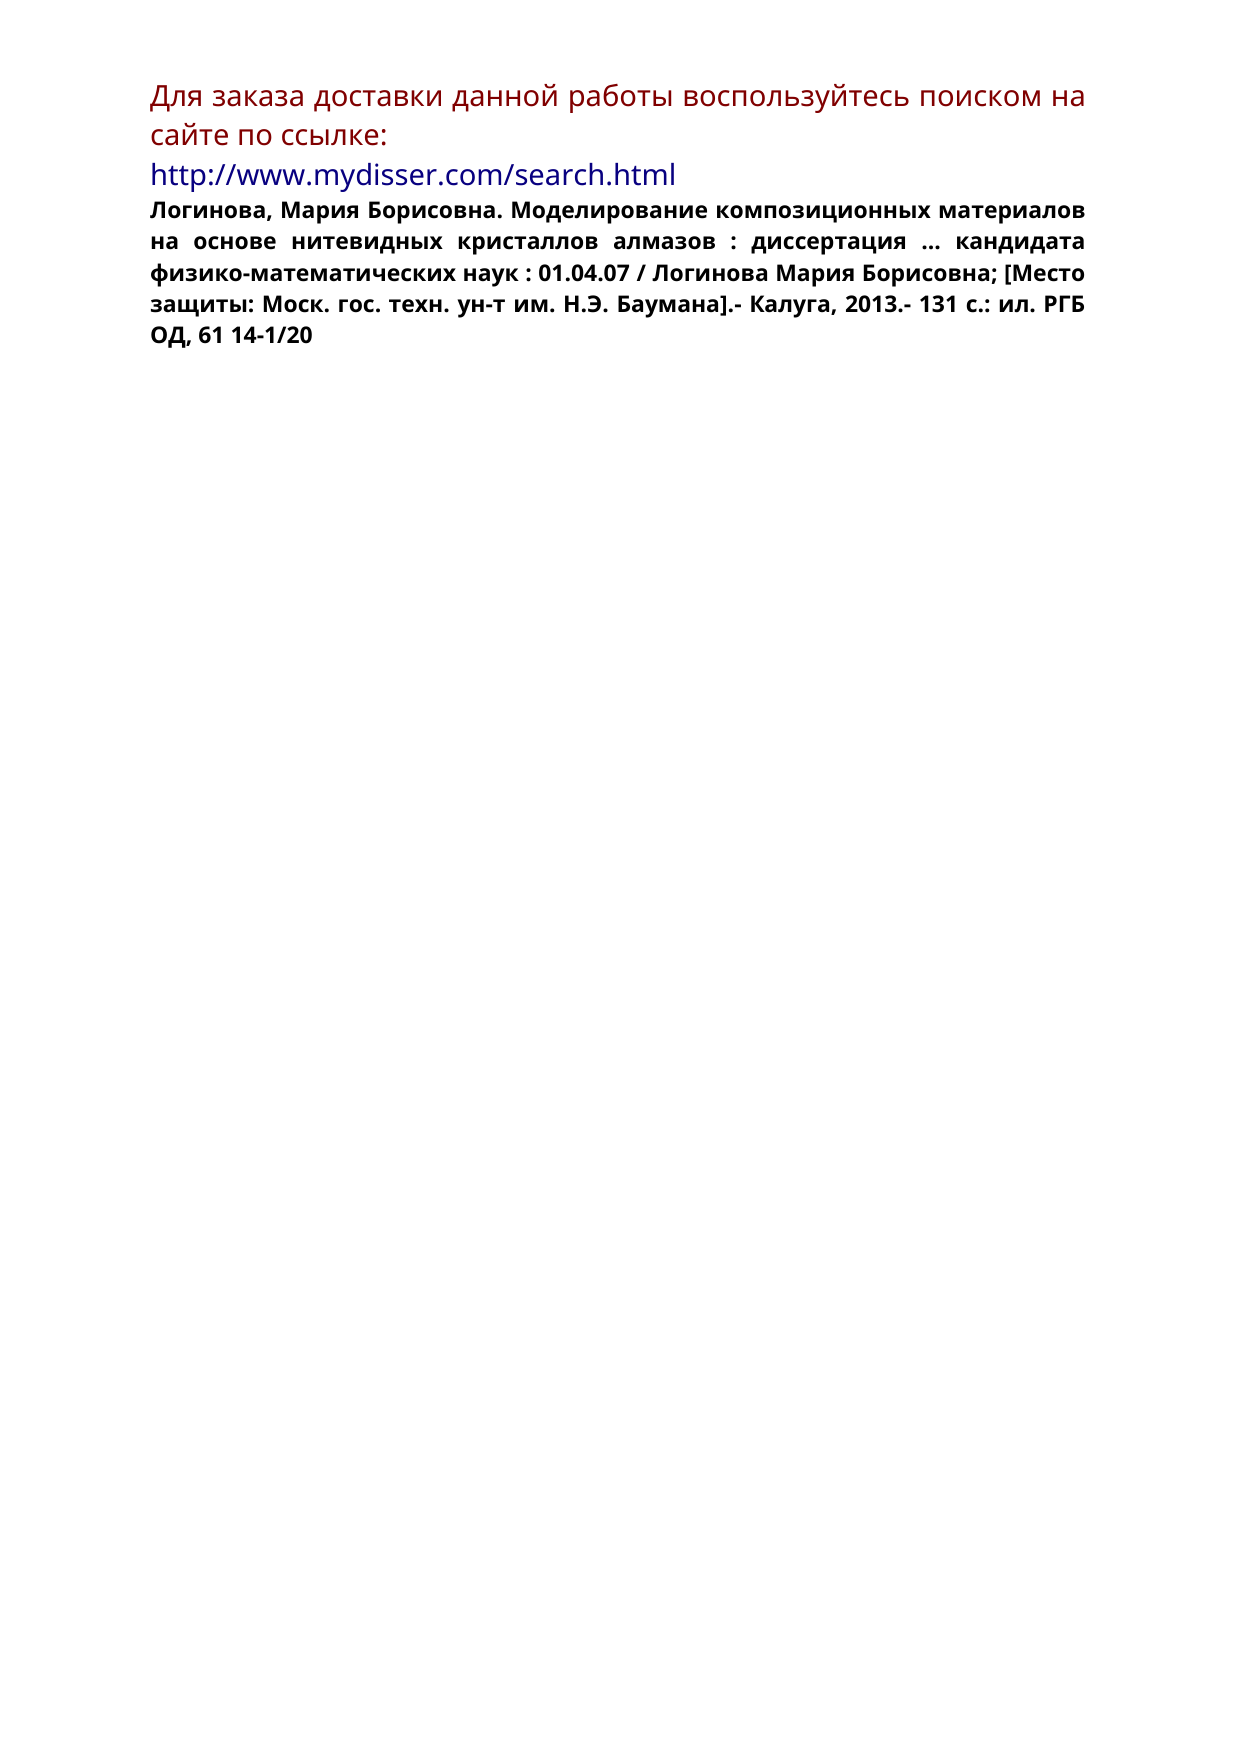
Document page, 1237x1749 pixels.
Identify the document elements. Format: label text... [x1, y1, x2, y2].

text Логинова, Мария Борисовна. Моделирование композиционных материалов на основе нитевидных кристаллов алмазов : диссертация ... кандидата физико-математических наук : 01.04.07 / Логинова Мария Борисовна; [Место защиты: Моск. гос. техн. ун-т им. Н.Э. Баумана].- Калуга, 2013.- 131 с.: ил. РГБ ОД, 61 14-1/20 [150, 194, 1086, 350]
